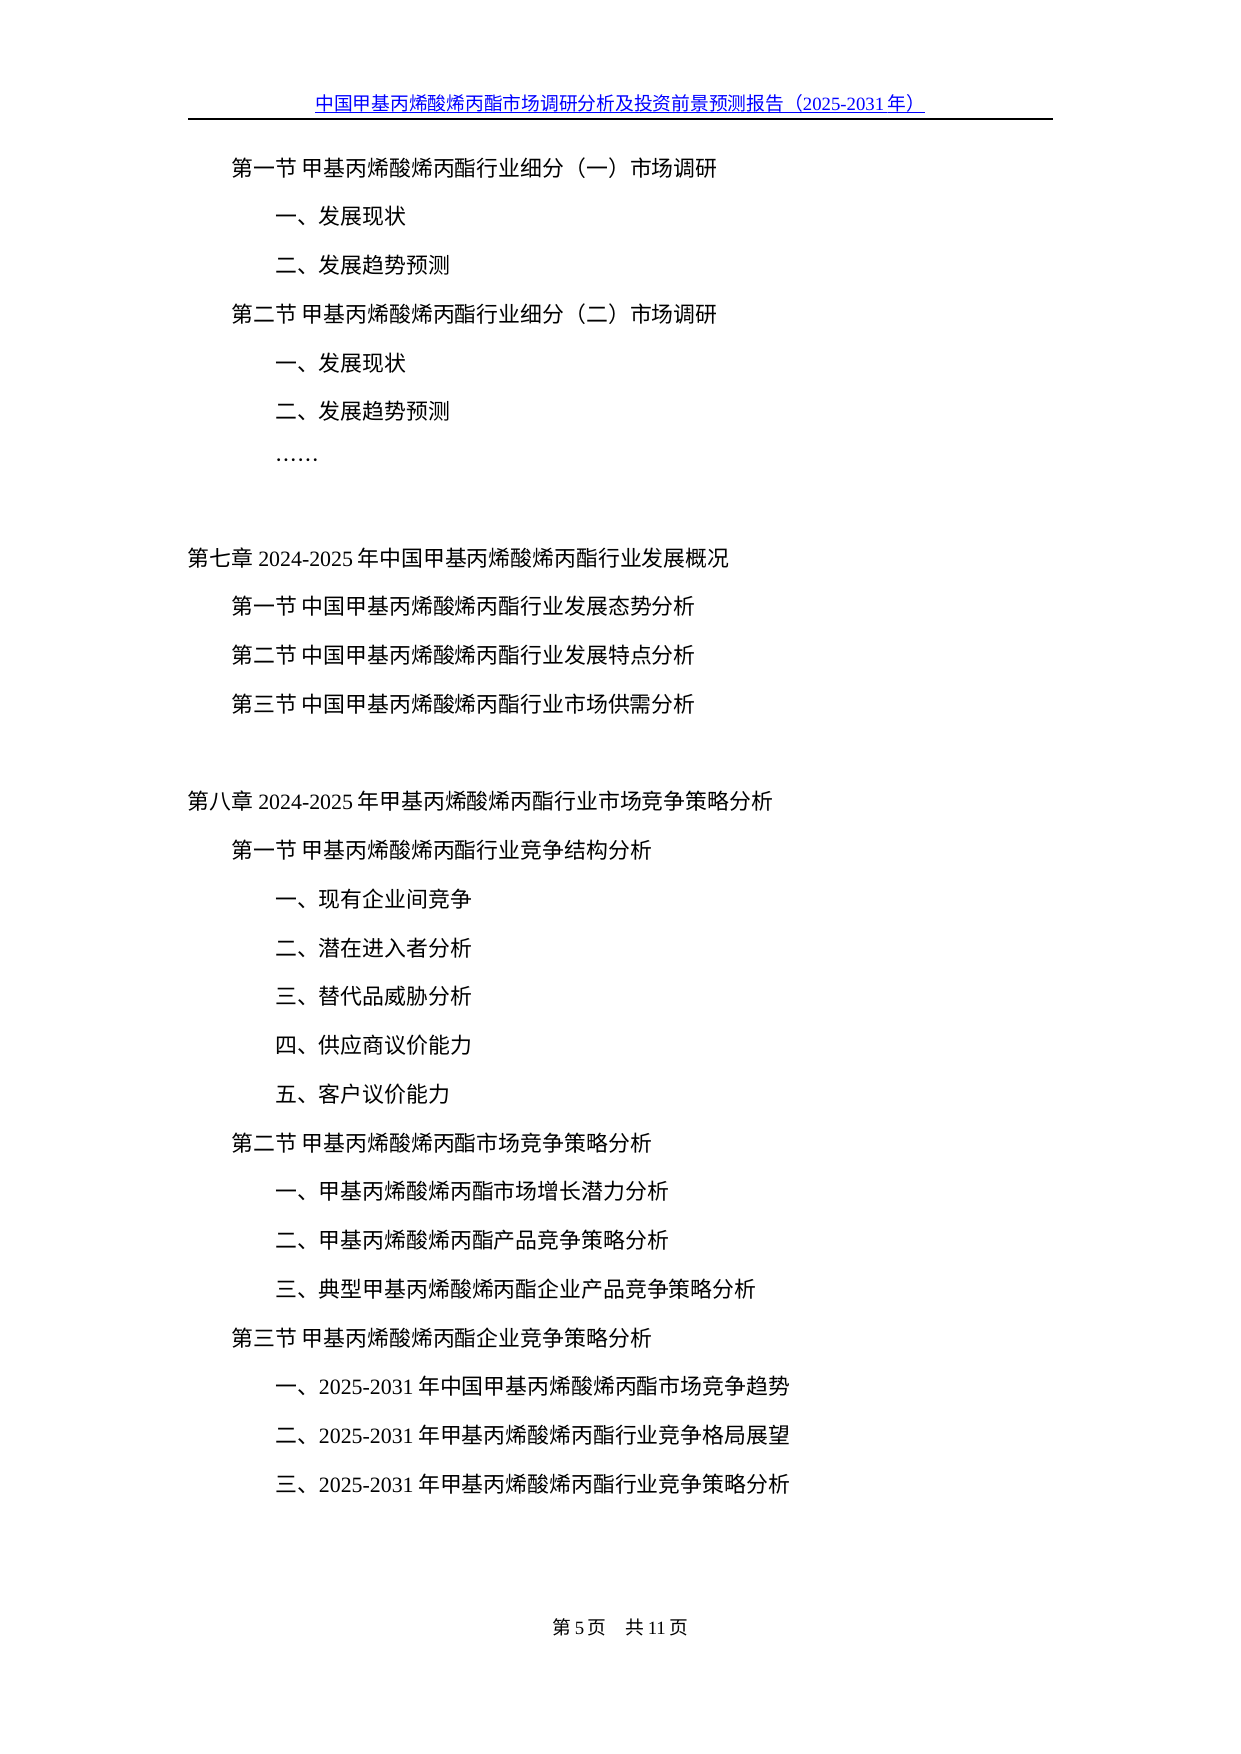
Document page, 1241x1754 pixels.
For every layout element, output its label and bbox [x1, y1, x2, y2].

text [187, 150, 1053, 1499]
